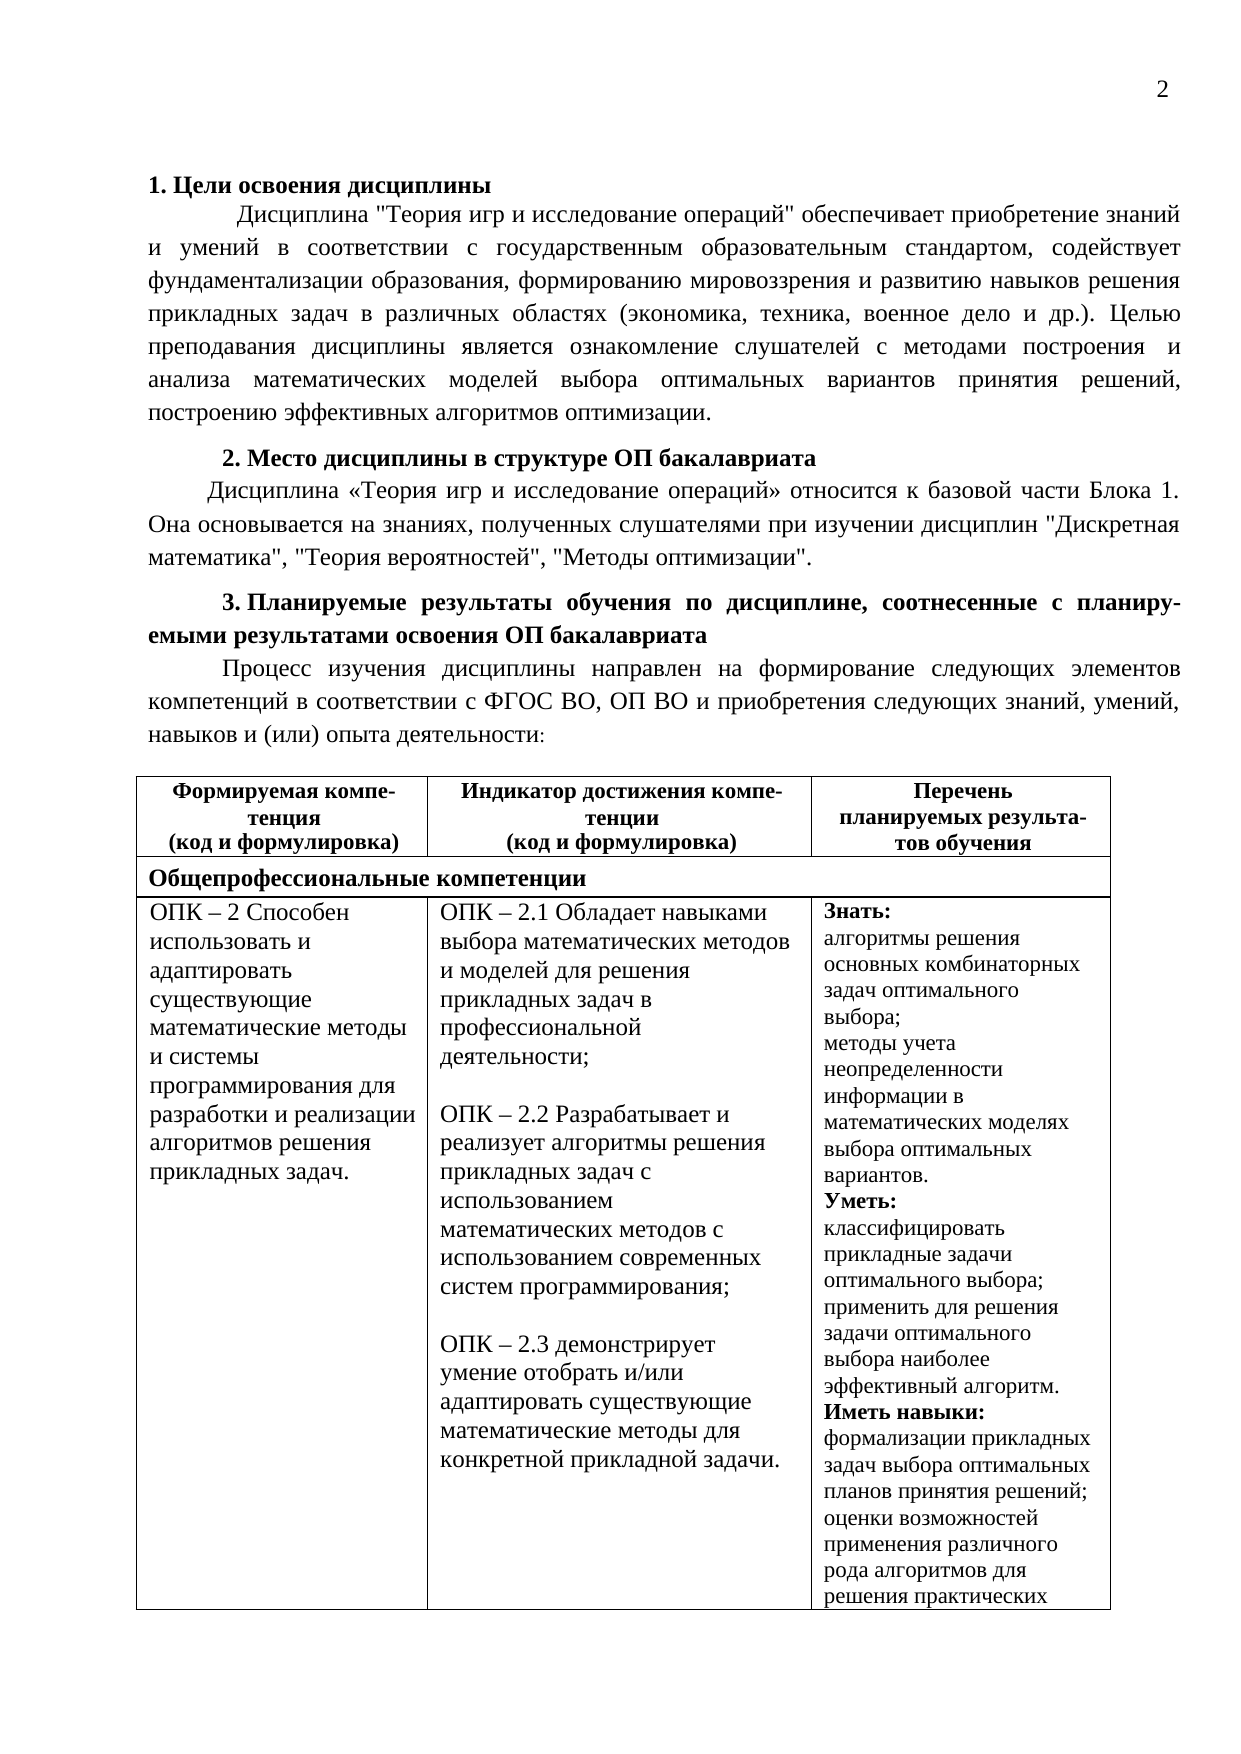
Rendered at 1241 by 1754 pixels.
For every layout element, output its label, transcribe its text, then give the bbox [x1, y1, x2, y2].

text Дисциплина "Теория игр и исследование операций" обеспечивает приобретение знаний и умений в соответствии с государственным образовательным стандартом, содействует фундаментализации образования, формированию мировоззрения и развитию навыков решения прикладных задач в различных областях (экономика, техника, военное дело и др.). Целью преподавания дисциплины является ознакомление слушателей с методами построения и анализа математических моделей выбора оптимальных вариантов принятия решений, построению эффективных алгоритмов оптимизации. [148, 199, 1181, 426]
text Процесс изучения дисциплины направлен на формирование следующих элементов компетенций в соответствии с ФГОС ВО, ОП ВО и приобретения следующих знаний, умений, навыков и (или) опыта деятельности: [148, 653, 1181, 748]
subtitle Планируемые результаты обучения по дисциплине, соотнесенные с планиру- емыми результатами освоения ОП бакалавриата [148, 587, 1182, 649]
subtitle Место дисциплины в структуре ОП бакалавриата [222, 443, 1201, 471]
list Цели освоения дисциплины [148, 171, 1201, 199]
table_cell ОПК – 2 Способен использовать и адаптировать существующие математические методы и системы программирования для разработки и реализации алгоритмов решения прикладных задач. [137, 898, 427, 1609]
table_cell Общепрофессиональные компетенции [137, 857, 1110, 896]
table_cell ОПК – 2.1 Обладает навыками выбора математических методов и моделей для решения прикладных задач в профессиональной деятельности; ОПК – 2.2 Разрабатывает и реализует алгоритмы решения прикладных задач с использованием математических методов с использованием современных систем программирования; ОПК – 2.3 демонстрирует умение отобрать и/или адаптировать существующие математические методы для конкретной прикладной задачи. [428, 898, 811, 1609]
table_header Индикатор достижения компе- тенции (код и формулировка) [428, 777, 811, 856]
table_header Перечень планируемых результа- тов обучения [812, 777, 1110, 856]
text Дисциплина «Теория игр и исследование операций» относится к базовой части Блока 1. Она основывается на знаниях, полученных слушателями при изучении дисциплин "Дискретная математика", "Теория вероятностей", "Методы оптимизации". [148, 476, 1181, 570]
table_header Формируемая компе- тенция (код и формулировка) [137, 777, 427, 856]
table_cell Знать: алгоритмы решения основных комбинаторных задач оптимального выбора; методы учета неопределенности информации в математических моделях выбора оптимальных вариантов. Уметь: классифицировать прикладные задачи оптимального выбора; применить для решения задачи оптимального выбора наиболее эффективный алгоритм. Иметь навыки: формализации прикладных задач выбора оптимальных планов принятия решений; оценки возможностей применения различного рода алгоритмов для решения практических [812, 898, 1110, 1609]
